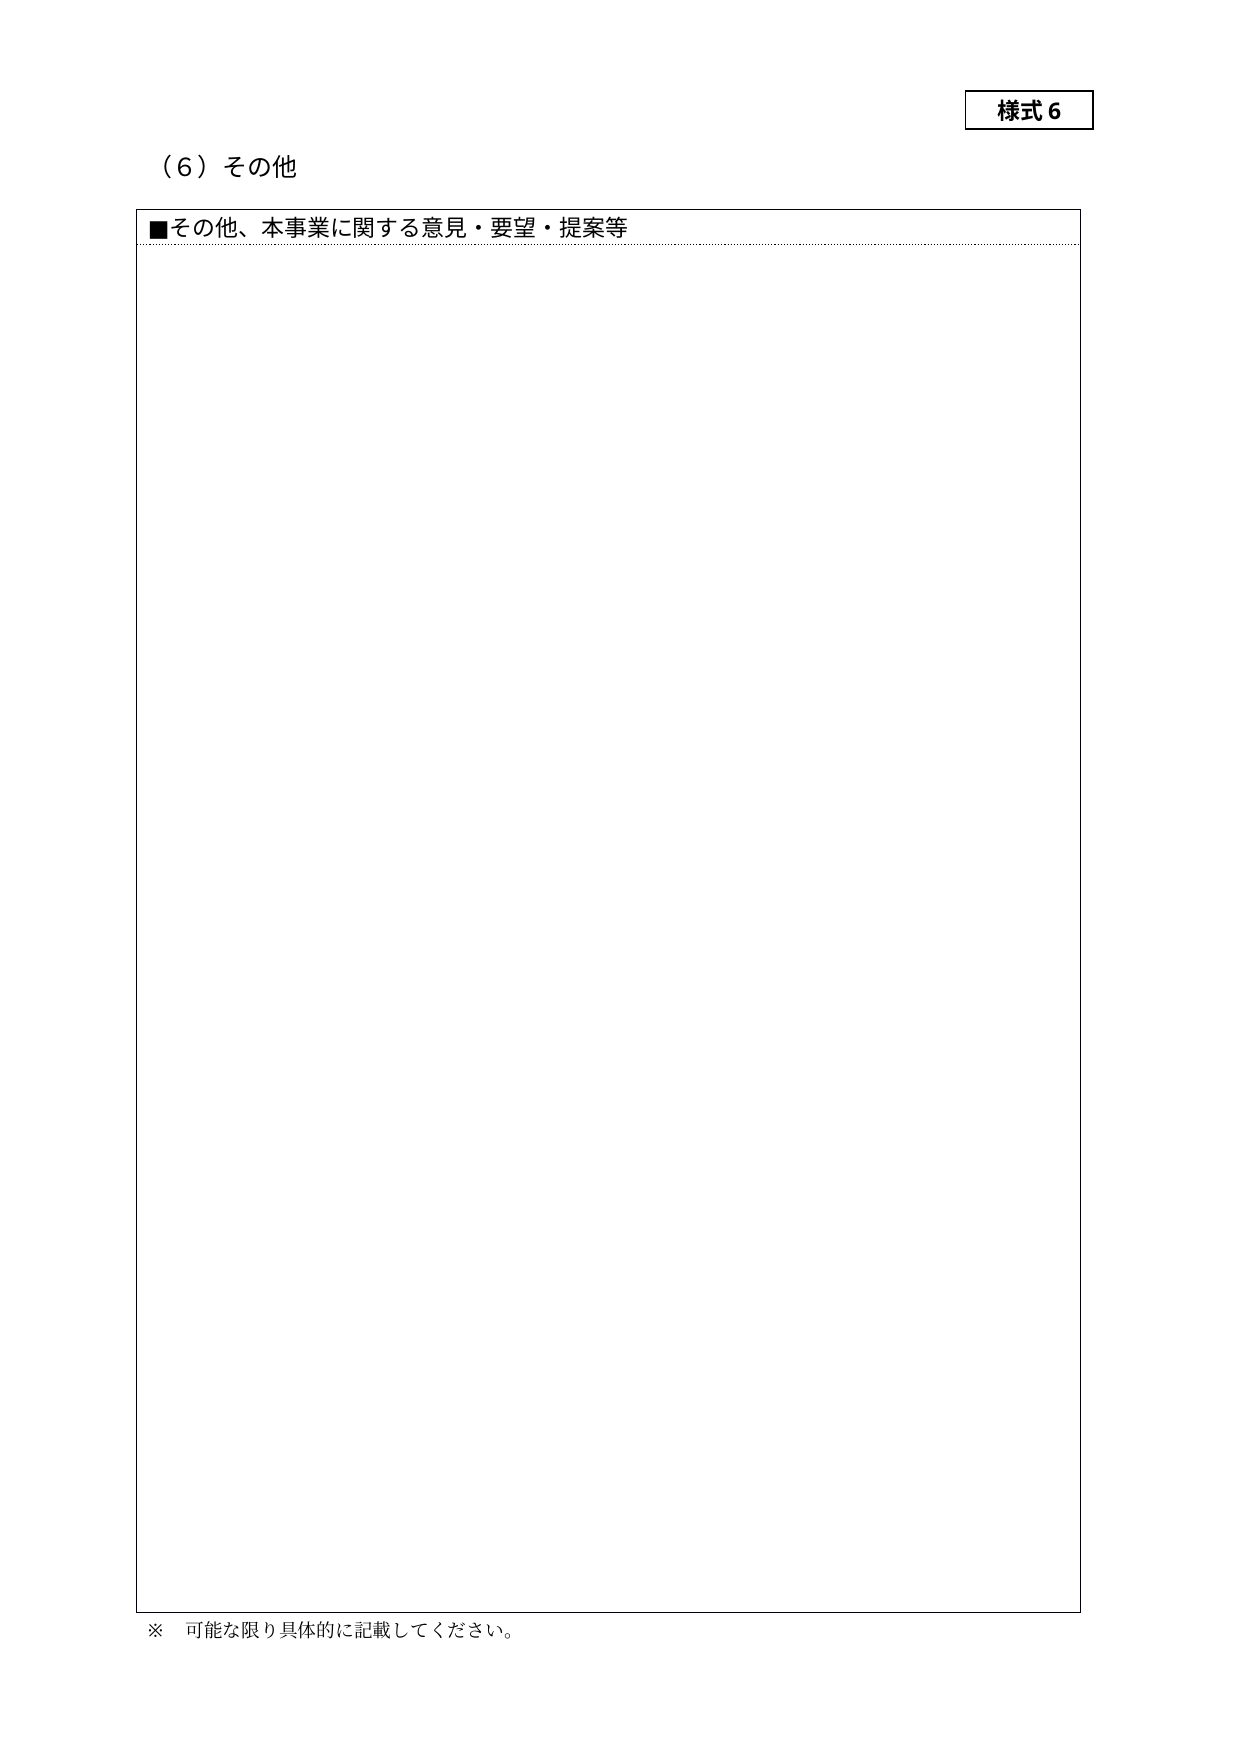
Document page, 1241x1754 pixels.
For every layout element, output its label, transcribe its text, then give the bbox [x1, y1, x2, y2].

table_header ■その他、本事業に関する意見・要望・提案等 [137, 210, 1080, 244]
table_cell [137, 244, 1080, 1612]
text （６）その他 [148, 131, 1092, 200]
list 可能な限り具体的に記載してください。 [148, 1613, 1092, 1647]
